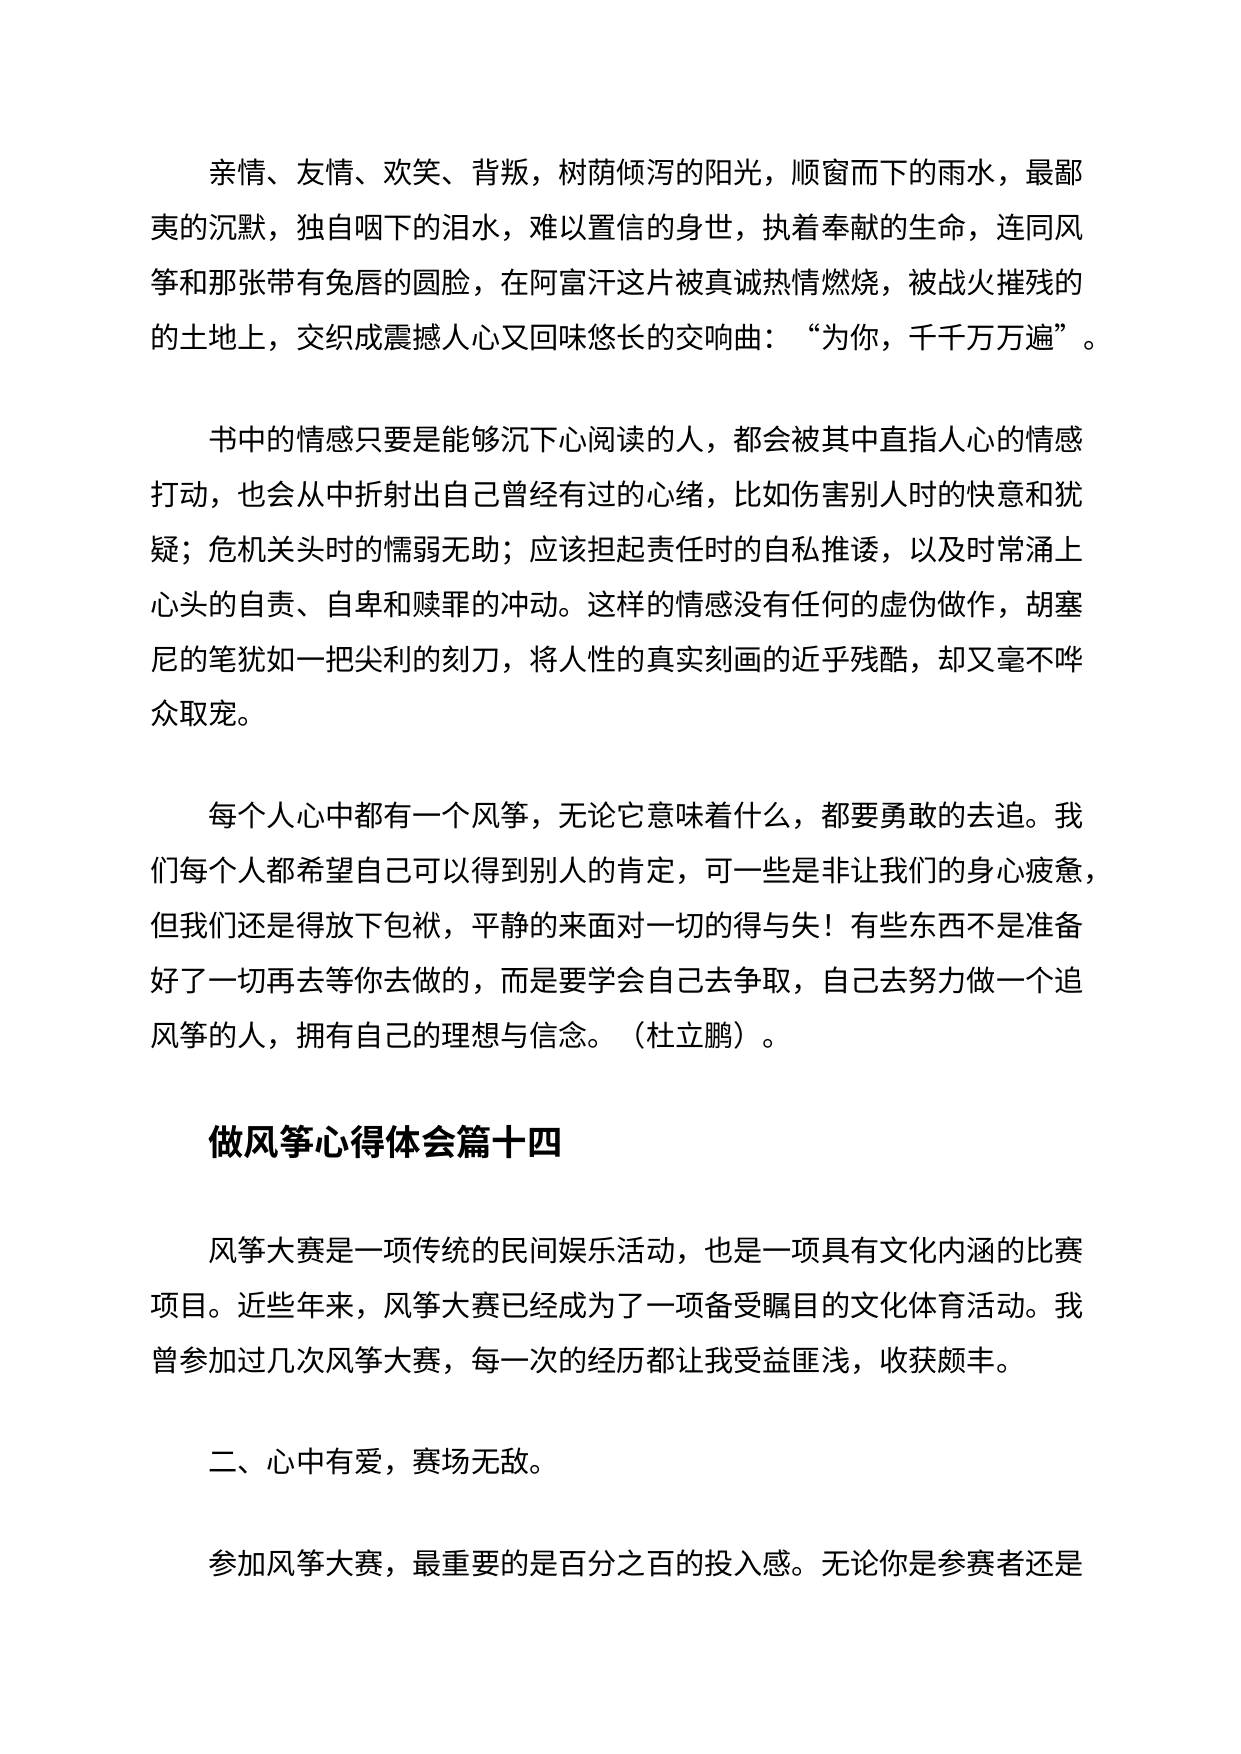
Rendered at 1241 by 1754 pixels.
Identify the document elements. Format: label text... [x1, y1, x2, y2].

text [150, 1541, 1090, 1583]
text 亲情、友情、欢笑、背叛，树荫倾泻的阳光，顺窗而下的雨水，最鄙夷的沉默，独自咽下的泪水，难以置信的身世，执着奉献的生命，连同风筝和那张带有兔唇的圆脸，在阿富汗这片被真诚热情燃烧，被战火摧残的的土地上，交织成震撼人心又回味悠长的交响曲：“为你，千千万万遍”。 [150, 150, 1090, 357]
text 做风筝心得体会篇十四 [150, 1114, 1090, 1165]
text 风筝大赛是一项传统的民间娱乐活动，也是一项具有文化内涵的比赛项目。近些年来，风筝大赛已经成为了一项备受瞩目的文化体育活动。我曾参加过几次风筝大赛，每一次的经历都让我受益匪浅，收获颇丰。 [150, 1227, 1090, 1379]
text 书中的情感只要是能够沉下心阅读的人，都会被其中直指人心的情感打动，也会从中折射出自己曾经有过的心绪，比如伤害别人时的快意和犹疑；危机关头时的懦弱无助；应该担起责任时的自私推诿，以及时常涌上心头的自责、自卑和赎罪的冲动。这样的情感没有任何的虚伪做作，胡塞尼的笔犹如一把尖利的刻刀，将人性的真实刻画的近乎残酷，却又毫不哗众取宠。 [150, 416, 1090, 733]
text 二、心中有爱，赛场无敌。 [150, 1439, 1090, 1481]
text 每个人心中都有一个风筝，无论它意味着什么，都要勇敢的去追。我们每个人都希望自己可以得到别人的肯定，可一些是非让我们的身心疲惫，但我们还是得放下包袱，平静的来面对一切的得与失！有些东西不是准备好了一切再去等你去做的，而是要学会自己去争取，自己去努力做一个追风筝的人，拥有自己的理想与信念。（杜立鹏）。 [150, 793, 1090, 1054]
